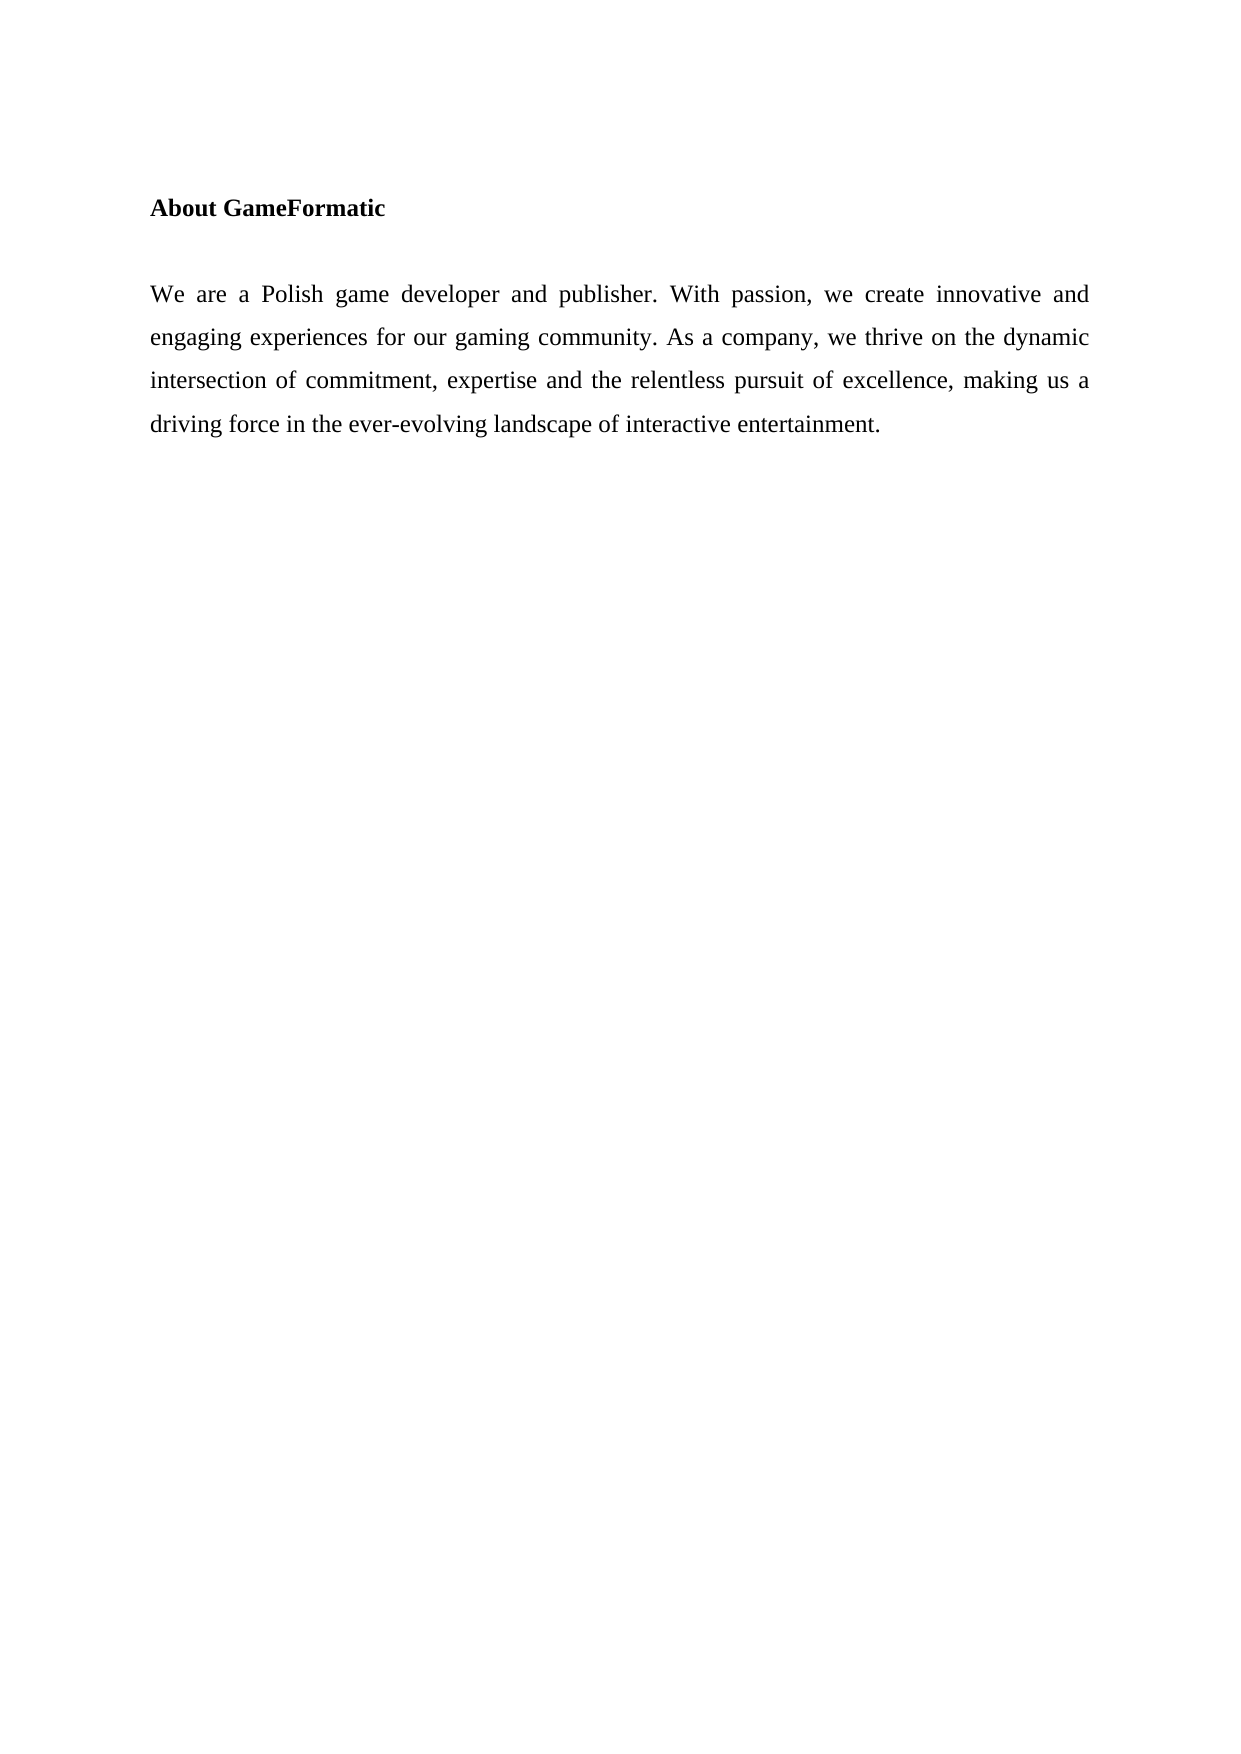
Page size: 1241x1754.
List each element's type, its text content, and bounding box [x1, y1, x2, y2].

text About GameFormatic [150, 193, 1090, 222]
text We are a Polish game developer and publisher. With passion, we create innovative and engaging experiences for our gaming community. As a company, we thrive on the dynamic intersection of commitment, expertise and the relentless pursuit of excellence, making us a driving force in the ever-evolving landscape of interactive entertainment. [150, 279, 1090, 437]
